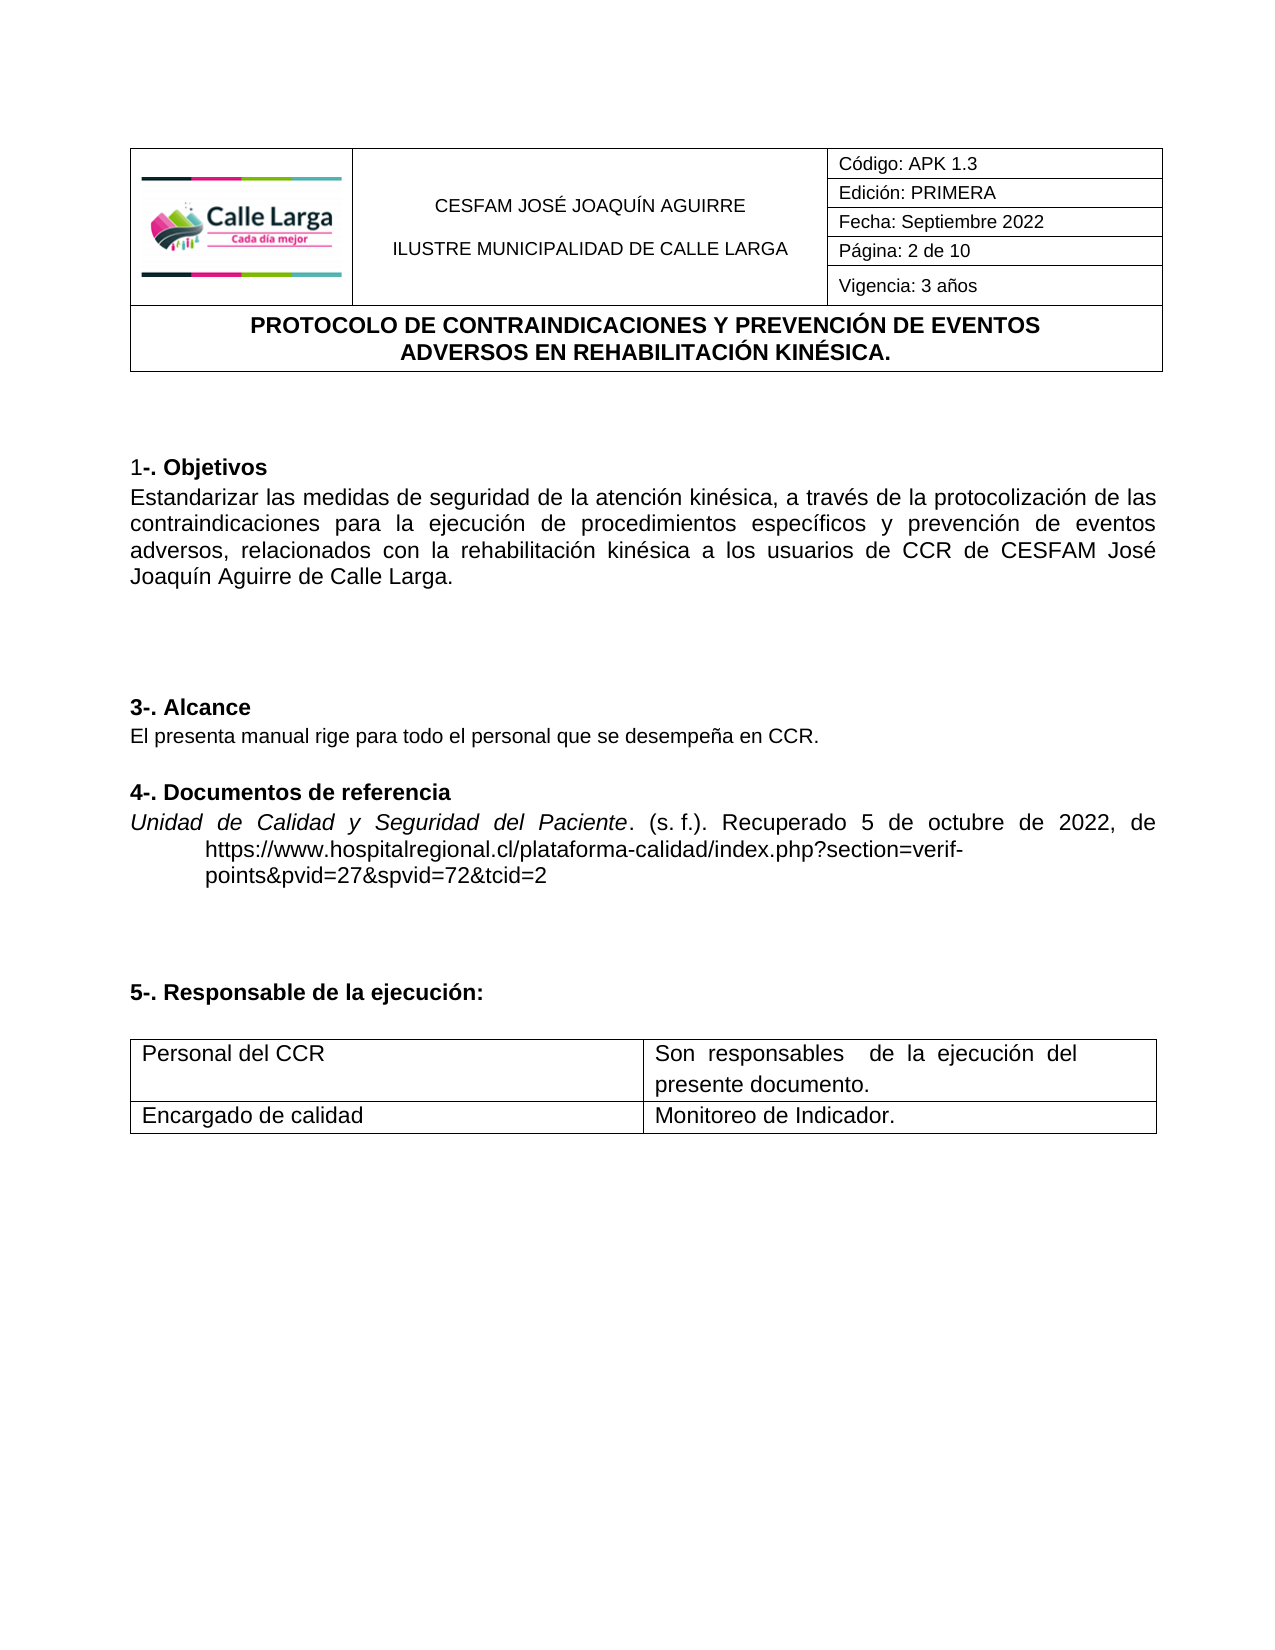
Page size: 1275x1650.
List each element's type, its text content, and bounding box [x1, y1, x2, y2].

table_cell Encargado de calidad [131, 1102, 643, 1133]
table_header Personal del CCR [131, 1040, 643, 1101]
text 1-. Objetivos [130, 454, 1090, 480]
text Unidad de Calidad y Seguridad del Paciente. (s. f.). Recuperado 5 de octubre de 2022, de https://www.hospitalregional.cl/plataforma-calidad/index.php?section=verif-points&pvid=27&spvid=72&tcid=2 [130, 809, 1157, 888]
text 4-. Documentos de referencia [130, 779, 1090, 805]
text El presenta manual rige para todo el personal que se desempeña en CCR. [130, 724, 1090, 748]
text Estandarizar las medidas de seguridad de la atención kinésica, a través de la protocolización de las contraindicaciones para la ejecución de procedimientos específicos y prevención de eventos adversos, relacionados con la rehabilitación kinésica a los usuarios de CCR de CESFAM José Joaquín Aguirre de Calle Larga. [130, 484, 1157, 589]
text 3-. Alcance [130, 694, 1090, 720]
table_cell Monitoreo de Indicador. [644, 1102, 1156, 1133]
table_header Son responsables de la ejecución del presente documento. [644, 1040, 1156, 1101]
text 5-. Responsable de la ejecución: [130, 979, 1090, 1005]
picture [141, 177, 342, 277]
